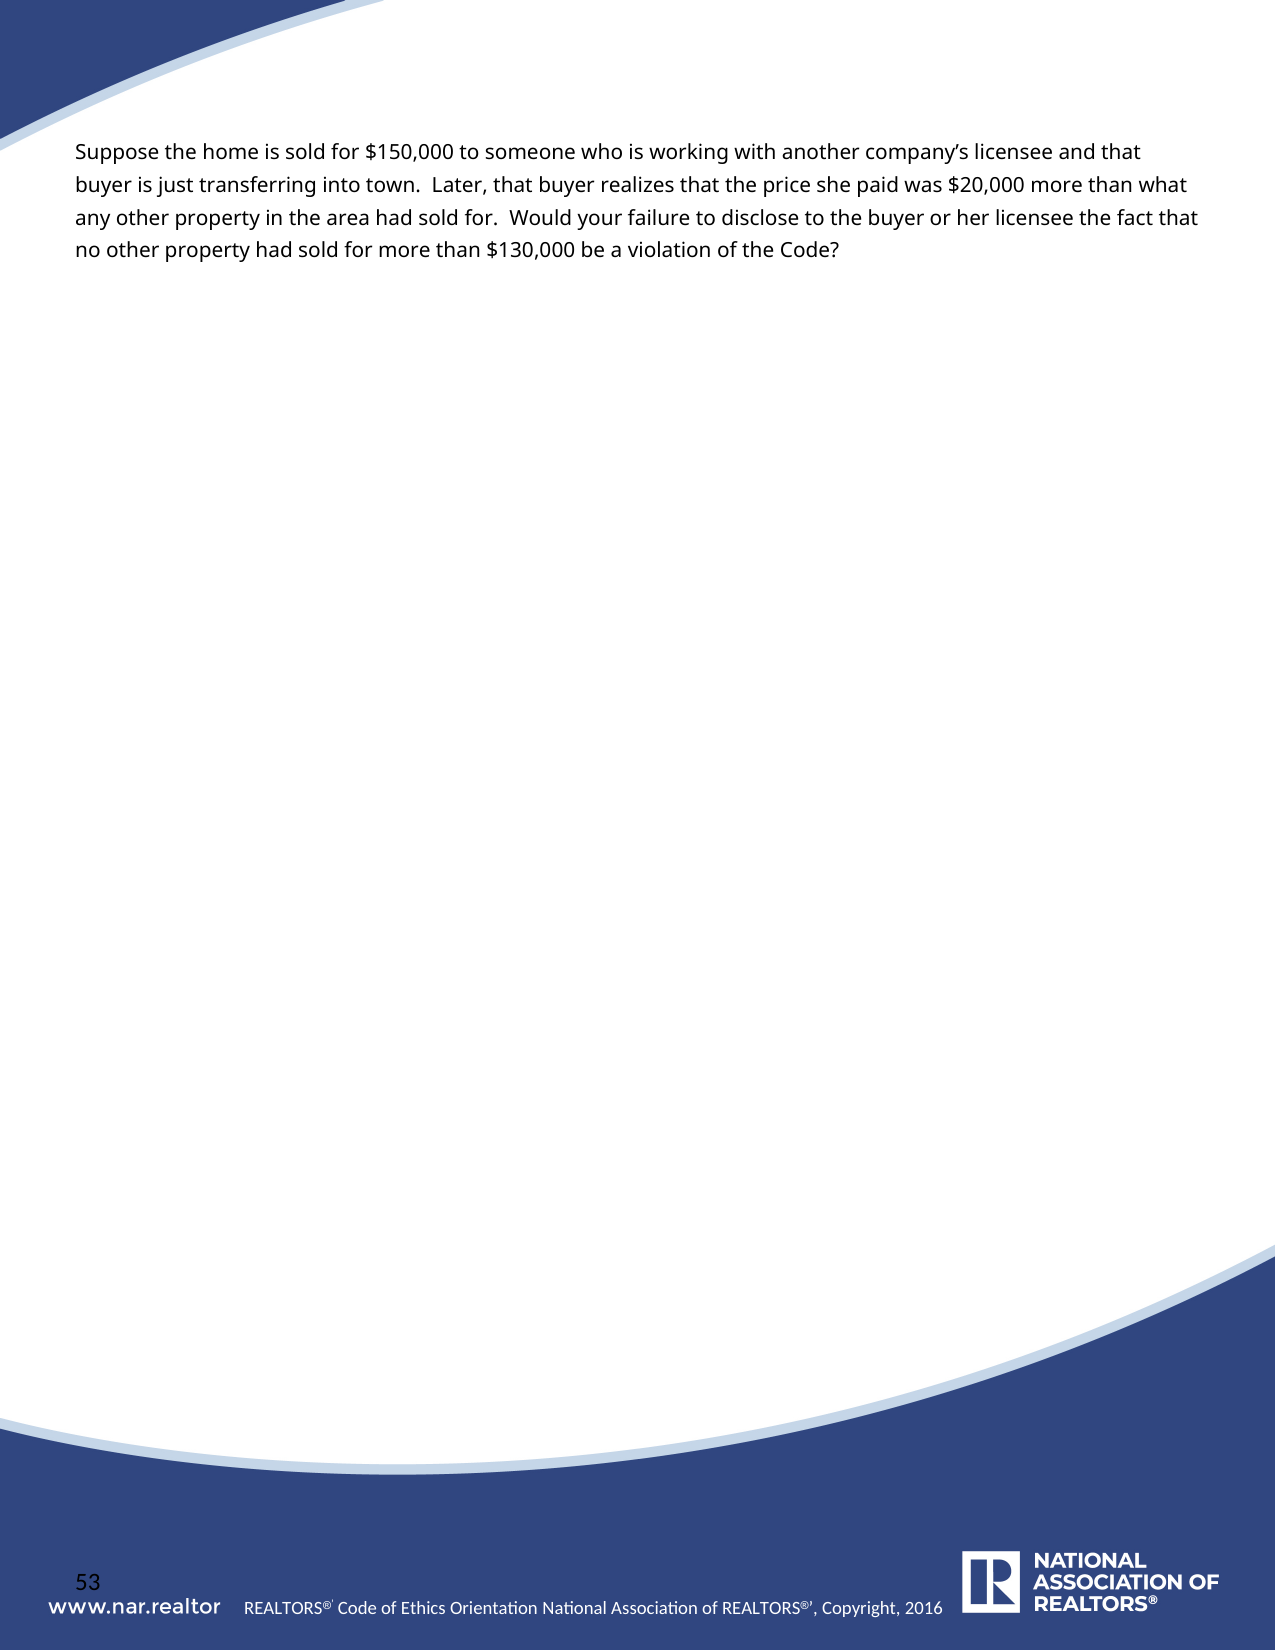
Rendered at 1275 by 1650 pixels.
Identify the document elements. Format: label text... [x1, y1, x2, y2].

text Suppose the home is sold for $150,000 to someone who is working with another company’s licensee and that buyer is just transferring into town. Later, that buyer realizes that the price she paid was $20,000 more than what any other property in the area had sold for. Would your failure to disclose to the buyer or her licensee the fact that no other property had sold for more than $130,000 be a violation of the Code? [75, 137, 1200, 264]
picture [0, 0, 1275, 1650]
